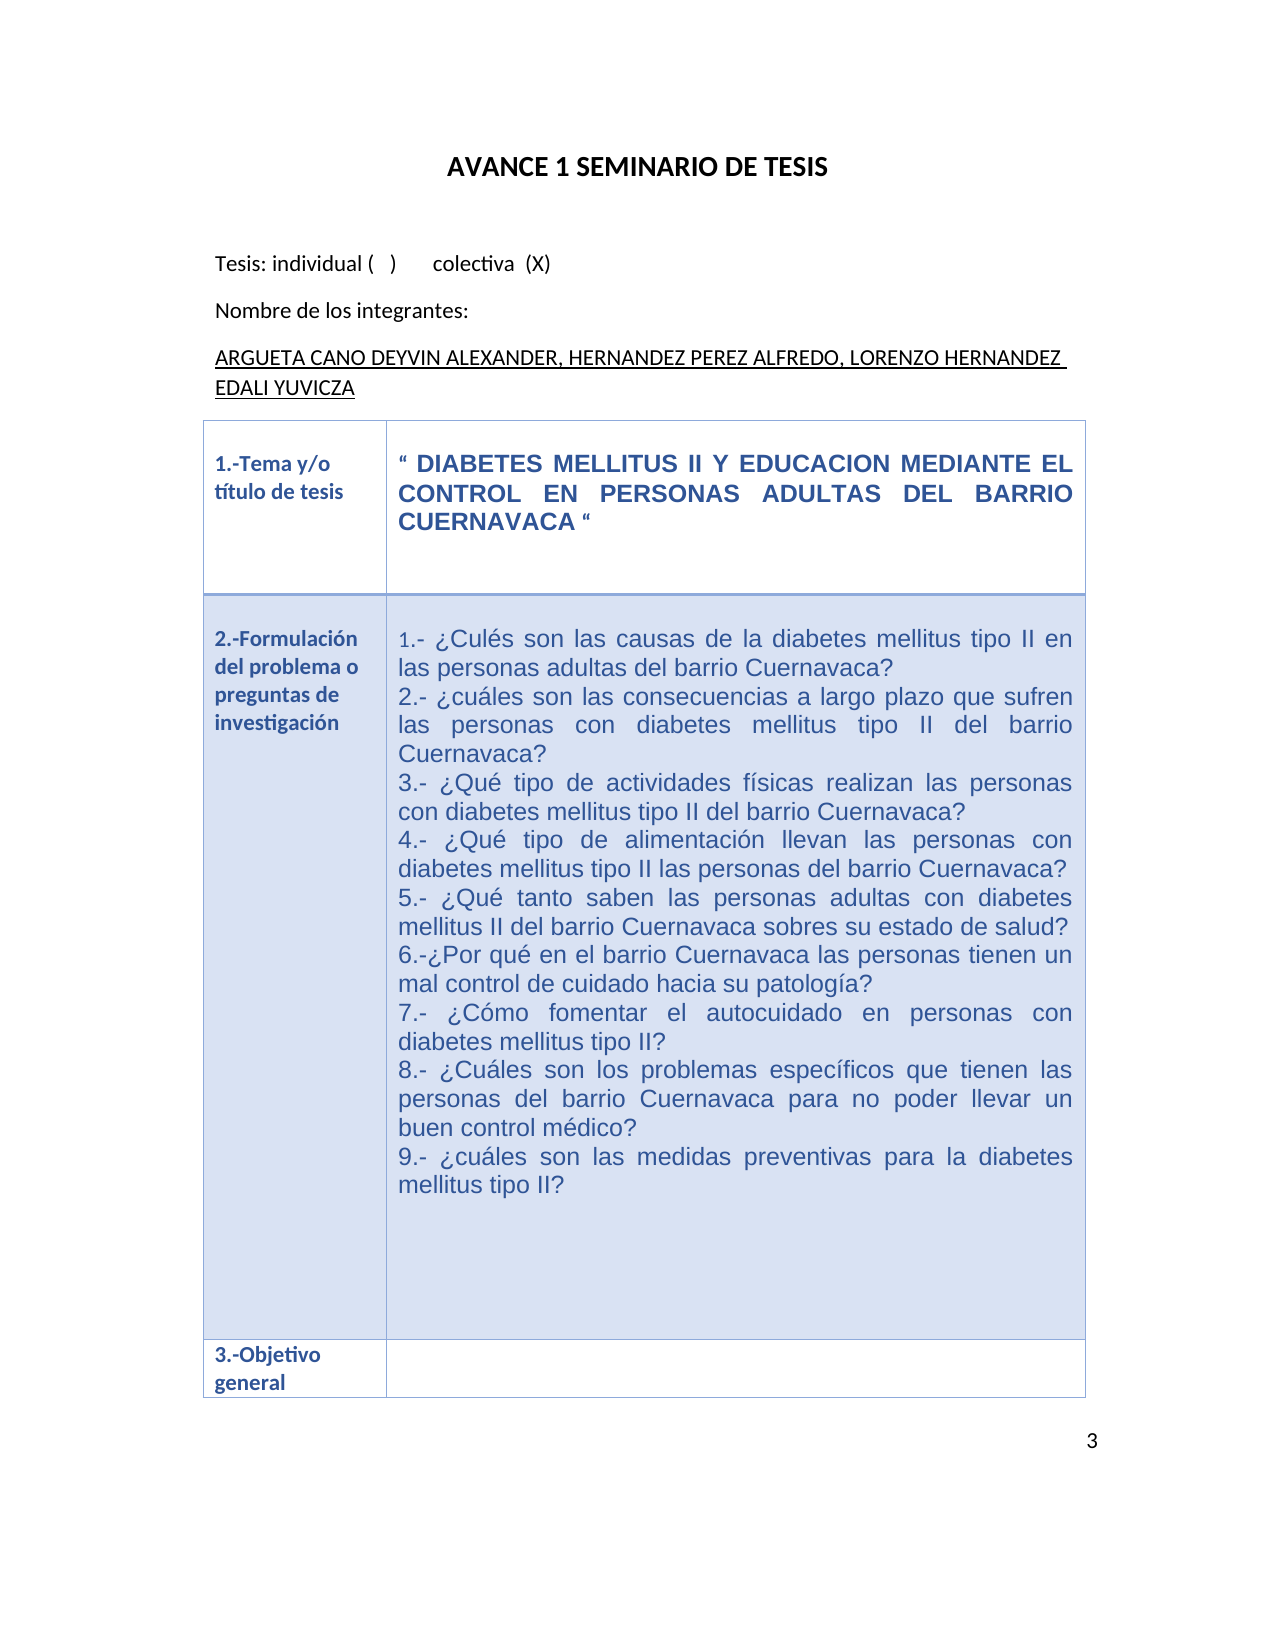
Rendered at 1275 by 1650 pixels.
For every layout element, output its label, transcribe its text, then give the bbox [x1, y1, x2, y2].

table_header “ DIABETES MELLITUS II Y EDUCACION MEDIANTE EL CONTROL EN PERSONAS ADULTAS DEL BARRIO CUERNAVACA “ [387, 421, 1085, 593]
table_cell 1.- ¿Culés son las causas de la diabetes mellitus tipo II en las personas adultas del barrio Cuernavaca? 2.- ¿cuáles son las consecuencias a largo plazo que sufren las personas con diabetes mellitus tipo II del barrio Cuernavaca? 3.- ¿Qué tipo de actividades físicas realizan las personas con diabetes mellitus tipo II del barrio Cuernavaca? 4.- ¿Qué tipo de alimentación llevan las personas con diabetes mellitus tipo II las personas del barrio Cuernavaca? 5.- ¿Qué tanto saben las personas adultas con diabetes mellitus II del barrio Cuernavaca sobres su estado de salud? 6.-¿Por qué en el barrio Cuernavaca las personas tienen un mal control de cuidado hacia su patología? 7.- ¿Cómo fomentar el autocuidado en personas con diabetes mellitus tipo II? 8.- ¿Cuáles son los problemas específicos que tienen las personas del barrio Cuernavaca para no poder llevar un buen control médico? 9.- ¿cuáles son las medidas preventivas para la diabetes mellitus tipo II? [387, 596, 1085, 1339]
table_header 1.-Tema y/o título de tesis [204, 421, 386, 593]
table_cell 2.-Formulación del problema o preguntas de investigación [204, 596, 386, 1339]
table_cell 3.-Objetivo general [204, 1340, 386, 1397]
text Tesis: individual ( ) colectiva (X) [215, 249, 1098, 278]
text ARGUETA CANO DEYVIN ALEXANDER, HERNANDEZ PEREZ ALFREDO, LORENZO HERNANDEZ EDALI YUVICZA [215, 343, 1098, 402]
text Nombre de los integrantes: [215, 296, 1098, 324]
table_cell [387, 1340, 1085, 1397]
text AVANCE 1 SEMINARIO DE TESIS [177, 148, 1098, 183]
